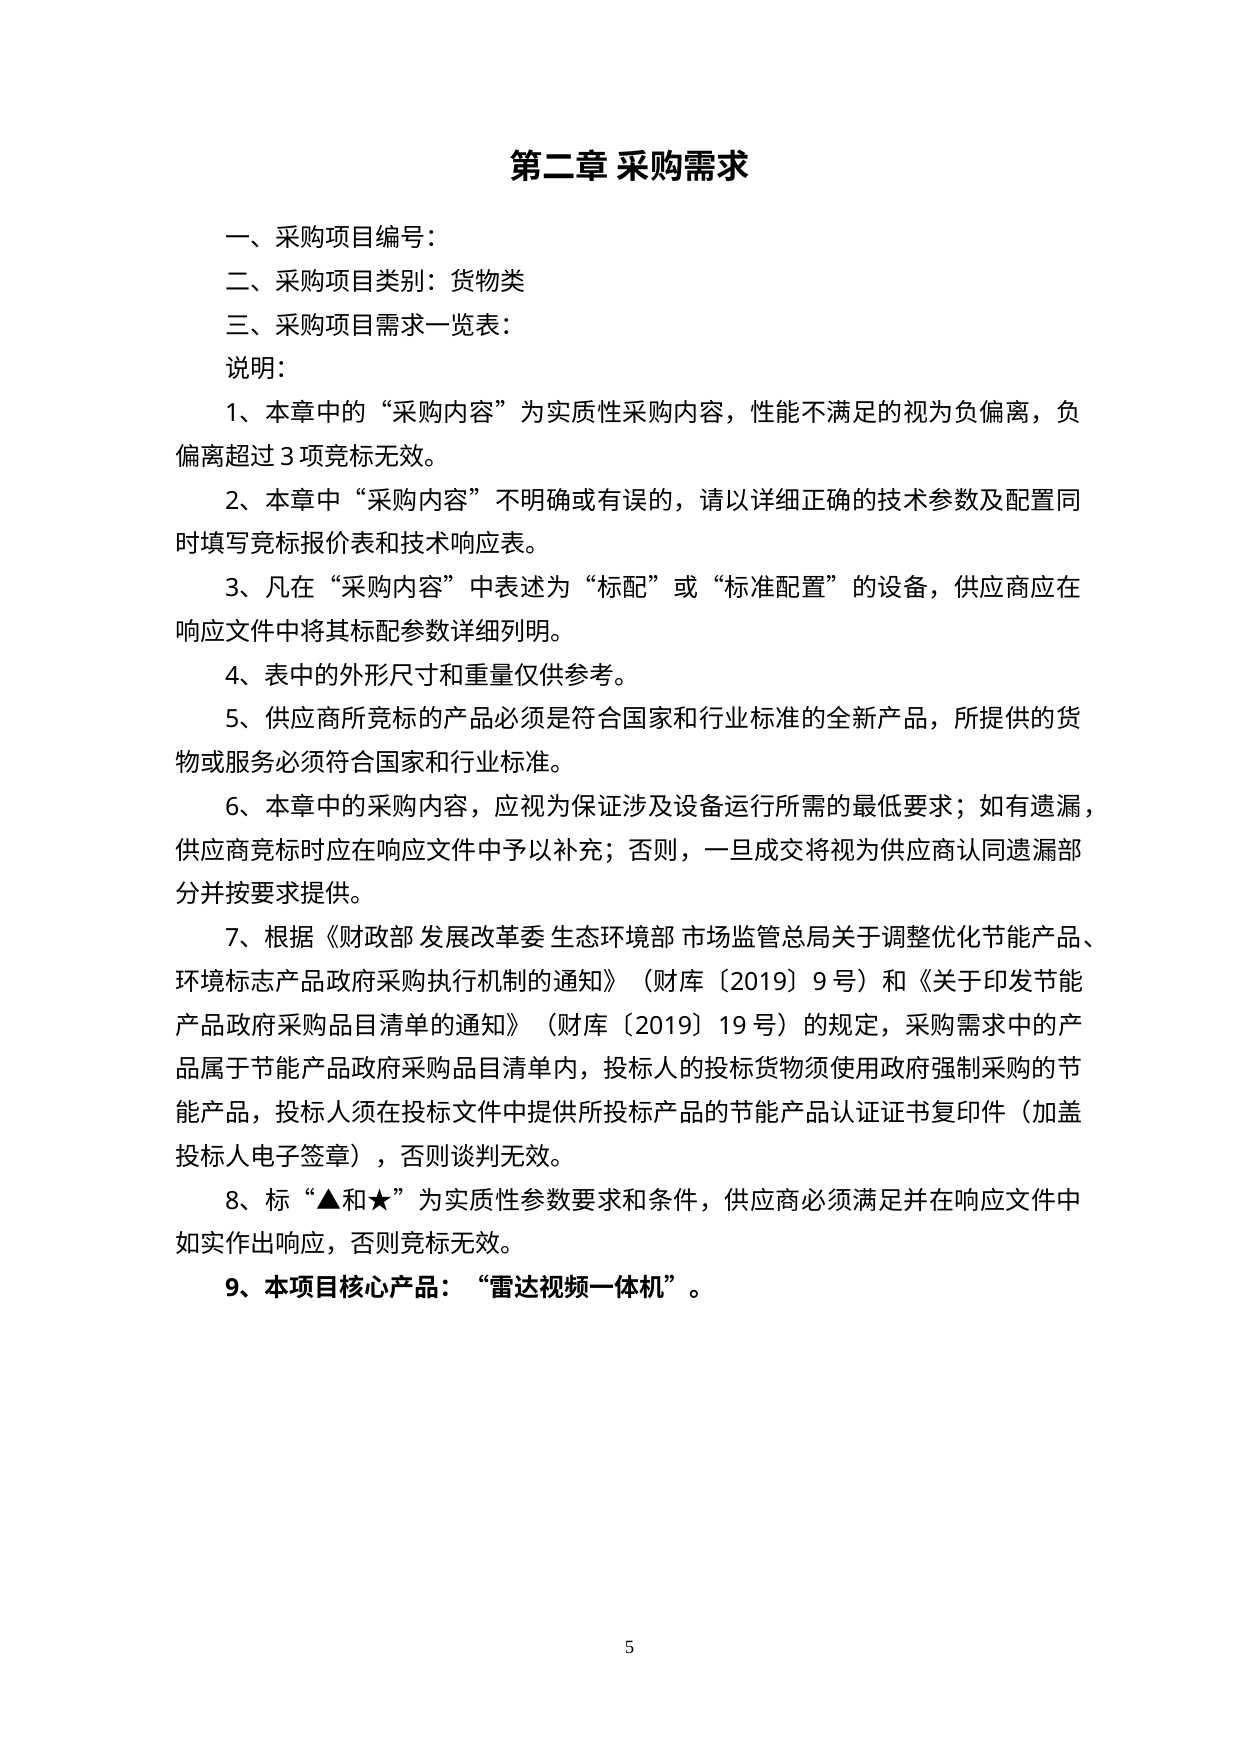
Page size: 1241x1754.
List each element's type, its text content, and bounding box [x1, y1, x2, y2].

text 一、采购项目编号： [175, 212, 1084, 255]
subtitle 第二章 采购需求 [175, 139, 1084, 188]
text 3、凡在“采购内容”中表述为“标配”或“标准配置”的设备，供应商应在响应文件中将其标配参数详细列明。 [175, 562, 1084, 649]
text 二、采购项目类别：货物类 [175, 255, 1084, 299]
text 2、本章中“采购内容”不明确或有误的，请以详细正确的技术参数及配置同时填写竞标报价表和技术响应表。 [175, 474, 1084, 562]
text 1、本章中的“采购内容”为实质性采购内容，性能不满足的视为负偏离，负偏离超过3项竞标无效。 [175, 387, 1084, 474]
text 三、采购项目需求一览表： [175, 299, 1084, 343]
text 8、标“▲和★”为实质性参数要求和条件，供应商必须满足并在响应文件中如实作出响应，否则竞标无效。 [175, 1174, 1084, 1262]
text 说明： [175, 343, 1084, 387]
text 5、供应商所竞标的产品必须是符合国家和行业标准的全新产品，所提供的货物或服务必须符合国家和行业标准。 [175, 693, 1084, 780]
text 4、表中的外形尺寸和重量仅供参考。 [175, 649, 1084, 693]
text 7、根据《财政部 发展改革委 生态环境部 市场监管总局关于调整优化节能产品、环境标志产品政府采购执行机制的通知》（财库〔2019〕9号）和《关于印发节能产品政府采购品目清单的通知》（财库〔2019〕19号）的规定，采购需求中的产品属于节能产品政府采购品目清单内，投标人的投标货物须使用政府强制采购的节能产品，投标人须在投标文件中提供所投标产品的节能产品认证证书复印件（加盖投标人电子签章），否则谈判无效。 [175, 912, 1084, 1174]
text 6、本章中的采购内容，应视为保证涉及设备运行所需的最低要求；如有遗漏，供应商竞标时应在响应文件中予以补充；否则，一旦成交将视为供应商认同遗漏部分并按要求提供。 [175, 780, 1084, 912]
text 9、本项目核心产品：“雷达视频一体机”。 [175, 1262, 1084, 1305]
